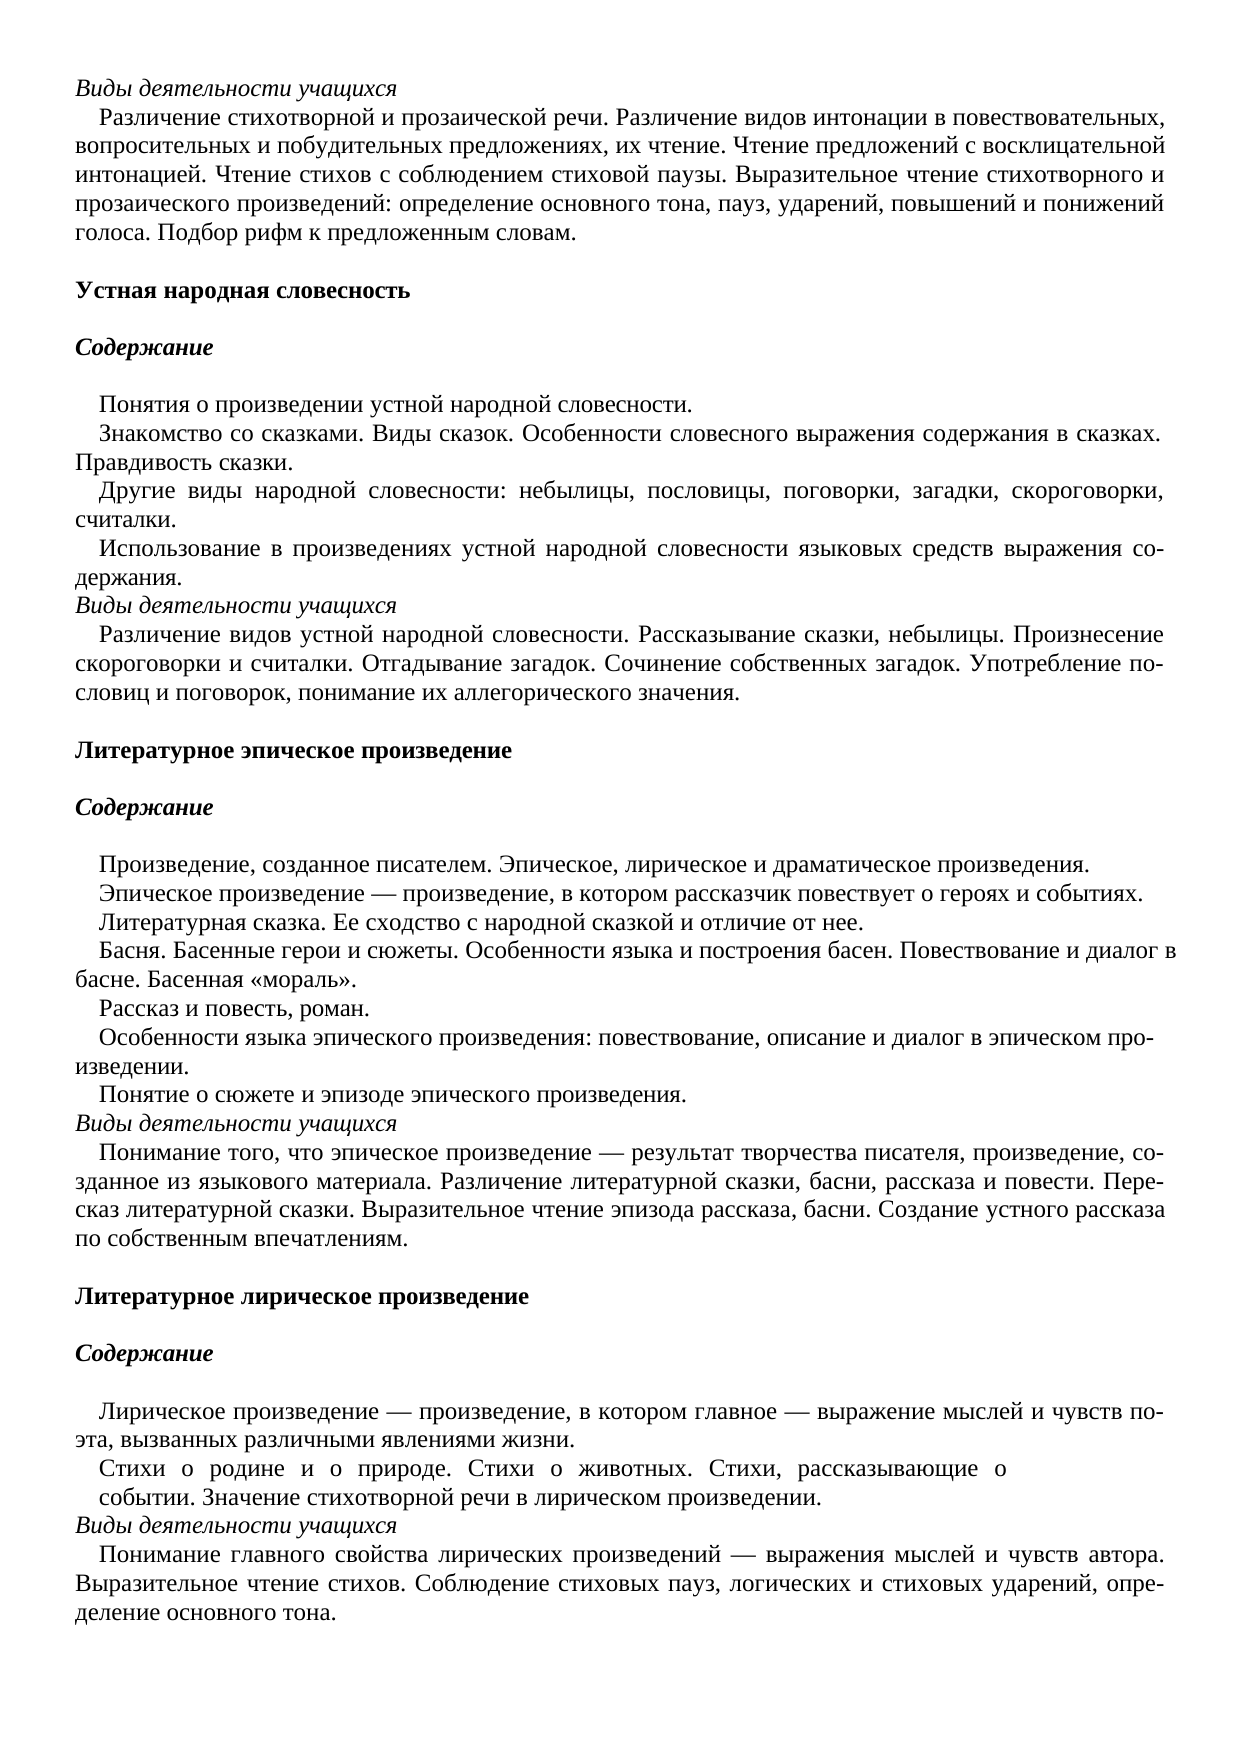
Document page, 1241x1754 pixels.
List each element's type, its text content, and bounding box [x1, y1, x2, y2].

text Рассказ и повесть, роман. [99, 993, 1196, 1022]
subtitle Содержание [75, 1338, 1196, 1367]
subtitle Литературное эпическое произведение [75, 735, 1196, 764]
subtitle Устная народная словесность [75, 275, 1196, 303]
text Особенности языка эпического произведения: повествование, описание и диалог в эпическом про- изведении. [75, 1022, 1196, 1079]
text Другие виды народной словесности: небылицы, пословицы, поговорки, загадки, скороговорки, считалки. [75, 476, 1165, 533]
text Виды деятельности учащихся [75, 591, 1196, 619]
text Произведение, созданное писателем. Эпическое, лирическое и драматическое произведения. Эпическое произведение — произведение, в котором рассказчик повествует о героях и событиях. Литературная сказка. Ее сходство с народной сказкой и отличие от нее. [99, 849, 1196, 936]
text Правдивость сказки. [75, 447, 1196, 476]
text Знакомство со сказками. Виды сказок. Особенности словесного выражения содержания в сказках. [99, 418, 1196, 447]
text Понимание главного свойства лирических произведений — выражения мыслей и чувств автора. Выразительное чтение стихов. Соблюдение стиховых пауз, логических и стиховых ударений, опре- деление основного тона. [75, 1539, 1165, 1626]
text Стихи о родине и о природе. Стихи о животных. Стихи, рассказывающие о событии. Значение стихотворной речи в лирическом произведении. [99, 1453, 1007, 1511]
text Понятие о сюжете и эпизоде эпического произведения. [99, 1079, 1196, 1108]
text Понятия о произведении устной народной словесности. [99, 389, 1196, 418]
text Басня. Басенные герои и сюжеты. Особенности языка и построения басен. Повествование и диалог в басне. Басенная «мораль». [75, 936, 1196, 993]
text Лирическое произведение — произведение, в котором главное — выражение мыслей и чувств по- эта, вызванных различными явлениями жизни. [75, 1396, 1166, 1453]
text Различение видов устной народной словесности. Рассказывание сказки, небылицы. Произнесение скороговорки и считалки. Отгадывание загадок. Сочинение собственных загадок. Употребление по- словиц и поговорок, понимание их аллегорического значения. [75, 619, 1165, 706]
text Виды деятельности учащихся [75, 1108, 1196, 1137]
text Различение стихотворной и прозаической речи. Различение видов интонации в повествовательных, вопросительных и побудительных предложениях, их чтение. Чтение предложений с восклицательной интонацией. Чтение стихов с соблюдением стиховой паузы. Выразительное чтение стихотворного и прозаического произведений: определение основного тона, пауз, ударений, повышений и понижений голоса. Подбор рифм к предложенным словам. [75, 102, 1166, 245]
text Виды деятельности учащихся [75, 73, 1196, 102]
subtitle Содержание [75, 332, 1196, 361]
subtitle Содержание [75, 792, 1196, 821]
text Использование в произведениях устной народной словесности языковых средств выражения со- держания. [75, 533, 1165, 591]
text Понимание того, что эпическое произведение — результат творчества писателя, произведение, со- зданное из языкового материала. Различение литературной сказки, басни, рассказа и повести. Пере- сказ литературной сказки. Выразительное чтение эпизода рассказа, басни. Создание устного рассказа по собственным впечатлениям. [75, 1137, 1166, 1252]
subtitle Литературное лирическое произведение [75, 1281, 1196, 1310]
text Виды деятельности учащихся [75, 1511, 1196, 1539]
